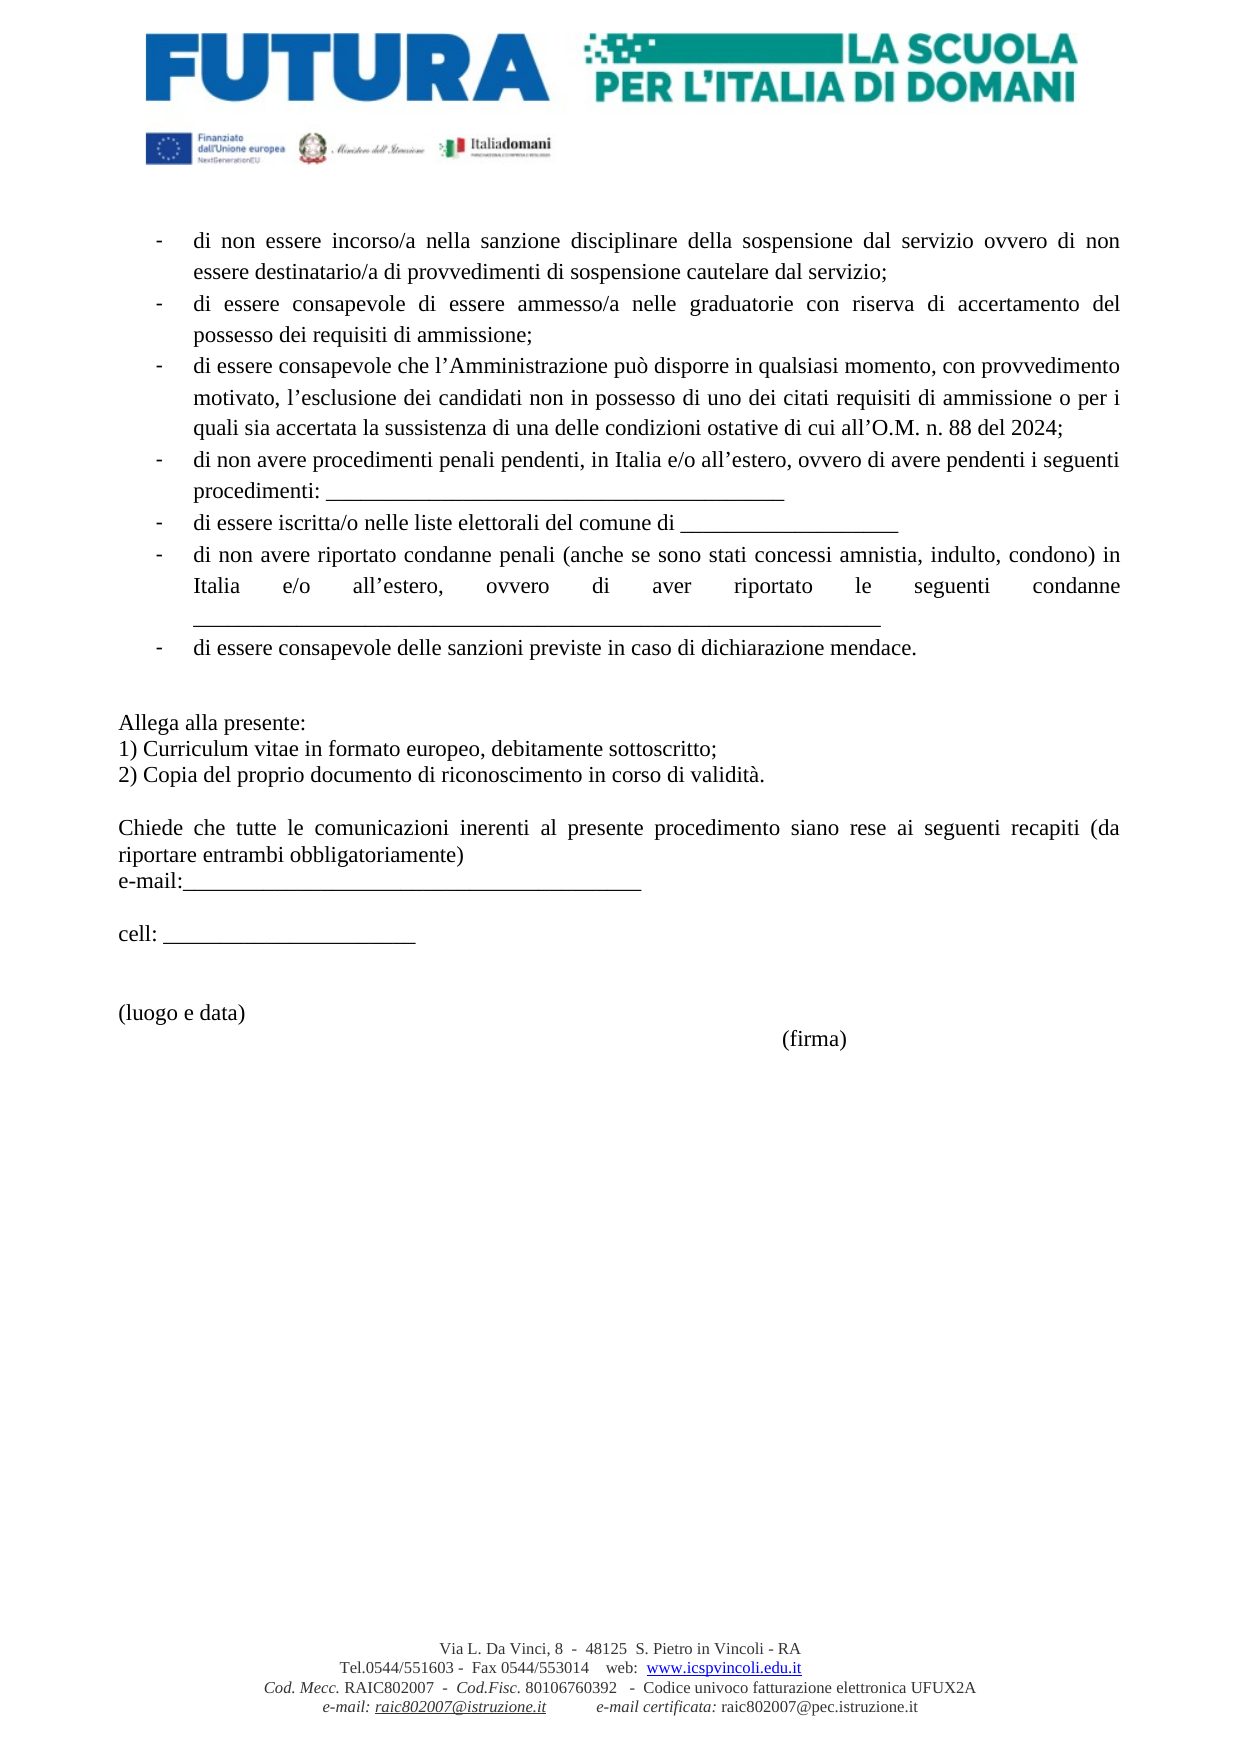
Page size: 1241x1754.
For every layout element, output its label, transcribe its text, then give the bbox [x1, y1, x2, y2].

text Chiede che tutte le comunicazioni inerenti al presente procedimento siano rese ai seguenti recapiti (da riportare entrambi obbligatoriamente) [118, 814, 1122, 867]
text 1) Curriculum vitae in formato europeo, debitamente sottoscritto; [118, 735, 1122, 762]
text 2) Copia del proprio documento di riconoscimento in corso di validità. [118, 762, 1122, 788]
list di essere iscritta/o nelle liste elettorali del comune di ___________________ [156, 508, 1122, 536]
list di essere consapevole di essere ammesso/a nelle graduatorie con riserva di accertamento del possesso dei requisiti di ammissione; [156, 289, 1122, 347]
text e-mail:________________________________________ [118, 867, 1122, 893]
list di non essere incorso/a nella sanzione disciplinare della sospensione dal servizio ovvero di non essere destinatario/a di provvedimenti di sospensione cautelare dal servizio; [156, 226, 1122, 285]
text (luogo e data) [118, 999, 1122, 1025]
picture [145, 33, 1079, 165]
text cell: ______________________ [118, 920, 1122, 946]
text (firma) [118, 1025, 1122, 1051]
list di non avere riportato condanne penali (anche se sono stati concessi amnistia, indulto, condono) in Italia e/o all’estero, ovvero di aver riportato le seguenti condanne ____________________________________________________________ [156, 540, 1122, 629]
list di essere consapevole delle sanzioni previste in caso di dichiarazione mendace. [156, 633, 1122, 661]
text Allega alla presente: [118, 709, 1122, 735]
list di non avere procedimenti penali pendenti, in Italia e/o all’estero, ovvero di avere pendenti i seguenti procedimenti: ________________________________________ [156, 445, 1122, 503]
list di essere consapevole che l’Amministrazione può disporre in qualsiasi momento, con provvedimento motivato, l’esclusione dei candidati non in possesso di uno dei citati requisiti di ammissione o per i quali sia accertata la sussistenza di una delle condizioni ostative di cui all’O.M. n. 88 del 2024; [156, 352, 1122, 441]
